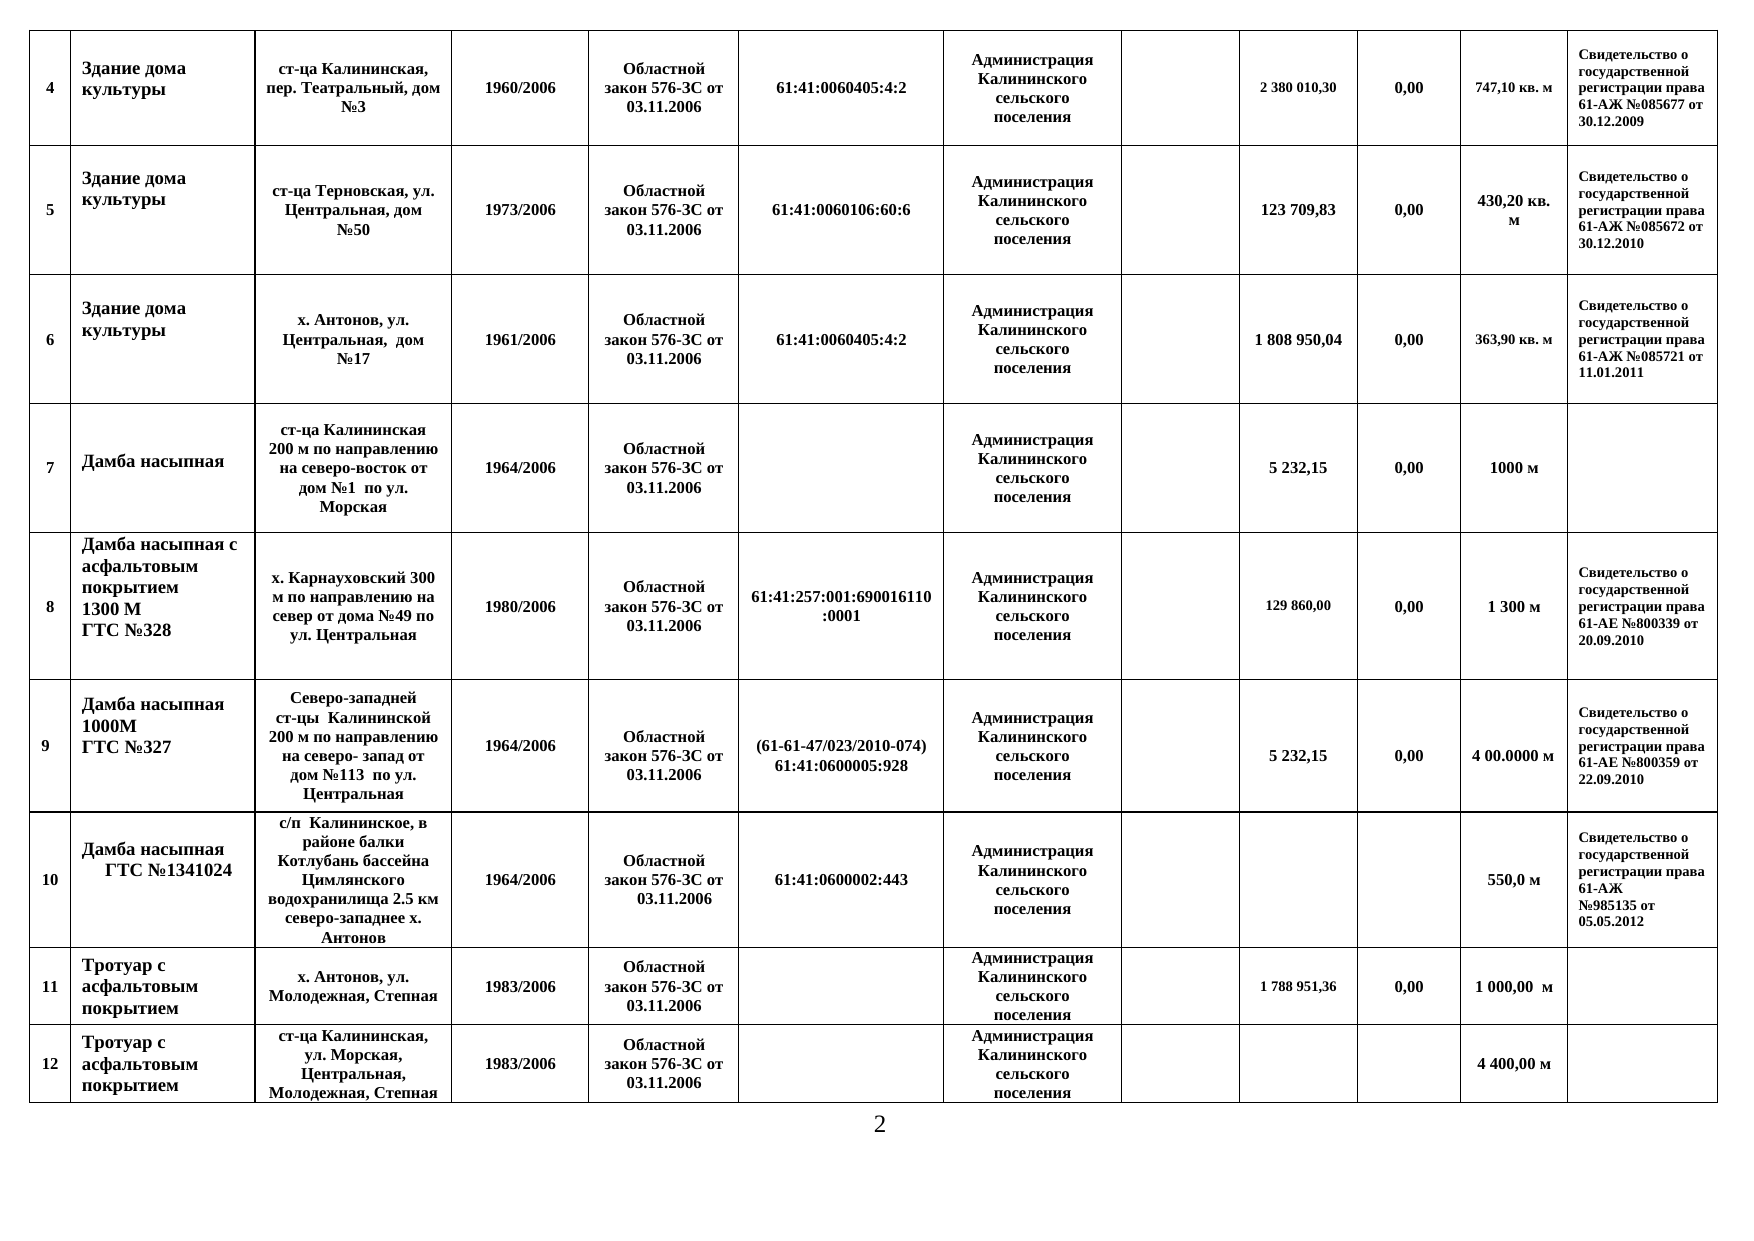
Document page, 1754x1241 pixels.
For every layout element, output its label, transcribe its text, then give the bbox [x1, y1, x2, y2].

table_cell 0,00 [1358, 533, 1460, 679]
table_cell 1964/2006 [452, 404, 588, 532]
table_cell 1983/2006 [452, 1025, 588, 1102]
table_cell [1461, 1025, 1567, 1102]
table_cell [1122, 948, 1239, 1024]
table_cell 1961/2006 [452, 275, 588, 403]
table_cell 1960/2006 [452, 31, 588, 145]
table_cell 2 380 010,30 [1240, 31, 1357, 145]
table_cell Дамба насыпная ГТС №1341024 [71, 813, 254, 947]
table_cell 8 [30, 533, 70, 679]
table_cell [1122, 146, 1239, 274]
table_cell Областной закон 576-ЗС от 03.11.2006 [589, 948, 738, 1024]
table_cell 61:41:257:001:690016110:0001 [739, 533, 943, 679]
table_cell [1461, 533, 1567, 679]
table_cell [589, 1025, 738, 1102]
table_cell 1 000,00 м [1461, 948, 1567, 1024]
table_cell [1461, 146, 1567, 274]
table_cell Администрация Калининского сельского поселения [944, 948, 1121, 1024]
table_cell 61:41:0060405:4:2 [739, 31, 943, 145]
table_cell [1122, 680, 1239, 811]
table_cell ст-ца Калининская по направлению на северо-восток от дом №1 по ул. Морская [256, 404, 451, 532]
table_cell 61:41:0060405:4:2 [739, 275, 943, 403]
table_cell 61:41:0600002:443 [739, 813, 943, 947]
table_cell [1240, 1025, 1357, 1102]
table_cell 0,00 [1358, 680, 1460, 811]
table_cell Администрация Калининского сельского поселения [944, 275, 1121, 403]
table_cell Администрация Калининского сельского поселения [944, 404, 1121, 532]
table_cell (61-61-47/023/2010-074) 61:41:0600005:928 [739, 680, 943, 811]
table_cell Областной закон 576-ЗС от 03.11.2006 [589, 533, 738, 679]
table_cell [1358, 813, 1460, 947]
table_cell [1461, 404, 1567, 532]
table_cell 9 [30, 680, 70, 811]
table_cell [589, 31, 738, 145]
table_cell 4 [1461, 680, 1567, 811]
table_cell 1964/2006 [452, 813, 588, 947]
table_cell х. Карнауховский по направлению на север от дома №49 по ул. Центральная [256, 533, 451, 679]
table_cell [1122, 1025, 1239, 1102]
table_cell [1122, 404, 1239, 532]
table_cell 1973/2006 [452, 146, 588, 274]
table_cell [739, 1025, 943, 1102]
table_cell [739, 404, 943, 532]
table_cell 0,00 [1358, 275, 1460, 403]
table_cell [1461, 275, 1567, 403]
table_cell Здание дома культуры [71, 275, 254, 403]
table_cell Здание дома культуры [71, 31, 254, 145]
table_cell 1983/2006 [452, 948, 588, 1024]
table_cell 1 808 950,04 [1240, 275, 1357, 403]
table_cell Администрация Калининского сельского поселения [944, 146, 1121, 274]
table_cell х. Антонов, ул. Центральная, дом №17 [256, 275, 451, 403]
table_cell с/п Калининское, в районе балки Котлубань бассейна Цимлянского водохранилища северо-западнее х. Антонов [256, 813, 451, 947]
table_cell ст-ца Калининская, пер. Театральный, дом №3 [256, 31, 451, 145]
table_cell 0,00 [1358, 948, 1460, 1024]
table_cell [1122, 813, 1239, 947]
table_cell [739, 948, 943, 1024]
table_cell 5 232,15 [1240, 680, 1357, 811]
table_cell 129 860,00 [1240, 533, 1357, 679]
table_cell 5 [30, 146, 70, 274]
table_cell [944, 1025, 1121, 1102]
table_cell Северо-западней ст-цы Калининской по направлению на северо- запад от дом №113 по ул. Центральная [256, 680, 451, 811]
table_cell [1461, 813, 1567, 947]
table_cell Свидетельство о государственной регистрации права 61-АЖ №085721 от 11.01.2011 [1568, 275, 1717, 403]
table_cell Свидетельство о государственной регистрации права 61-АЖ №985135 от 05.05.2012 [1568, 813, 1717, 947]
table_cell 1 788 951,36 [1240, 948, 1357, 1024]
table_cell Областной закон 576-ЗС от 03.11.2006 [589, 146, 738, 274]
table_cell ст-ца Терновская, ул. Центральная, дом №50 [256, 146, 451, 274]
table_cell Дамба насыпная 1000М ГТС №327 [71, 680, 254, 811]
table_cell 0,00 [1358, 404, 1460, 532]
table_cell Администрация Калининского сельского поселения [944, 813, 1121, 947]
table_cell 11 [30, 948, 70, 1024]
table_cell Свидетельство о государственной регистрации права 61-АЕ №800359 от 22.09.2010 [1568, 680, 1717, 811]
table_cell 4 [30, 31, 70, 145]
table_cell [1122, 31, 1239, 145]
table_cell [1240, 813, 1357, 947]
table_cell ст-ца Калининская, ул. Морская, Центральная, Молодежная, Степная [256, 1025, 451, 1102]
table_cell Дамба насыпная с асфальтовым покрытием ГТС №328 [71, 533, 254, 679]
table_cell Свидетельство о государственной регистрации права 61-АЖ №085672 от 30.12.2010 [1568, 146, 1717, 274]
table_cell Областной закон 576-ЗС от 03.11.2006 [589, 680, 738, 811]
table_cell Администрация Калининского сельского поселения [944, 680, 1121, 811]
table_cell 7 [30, 404, 70, 532]
table_cell Свидетельство о государственной регистрации права 61-АЖ №085677 от 30.12.2009 [1568, 31, 1717, 145]
table_cell 1964/2006 [452, 680, 588, 811]
table_cell [1122, 275, 1239, 403]
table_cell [944, 31, 1121, 145]
table_cell х. Антонов, ул. Молодежная, Степная [256, 948, 451, 1024]
table_cell [1568, 404, 1717, 532]
table_cell [1568, 948, 1717, 1024]
table_cell Свидетельство о государственной регистрации права 61-АЕ №800339 от 20.09.2010 [1568, 533, 1717, 679]
table_cell [1461, 31, 1567, 145]
table_cell Здание дома культуры [71, 146, 254, 274]
table_cell [1122, 533, 1239, 679]
table_cell 6 [30, 275, 70, 403]
table_cell 10 [30, 813, 70, 947]
table_cell Администрация Калининского сельского поселения [944, 533, 1121, 679]
table_cell [1358, 1025, 1460, 1102]
table_cell Дамба насыпная [71, 404, 254, 532]
table_cell Областной закон 576-ЗС от 03.11.2006 [589, 813, 738, 947]
table_cell 61:41:0060106:60:6 [739, 146, 943, 274]
table_cell Тротуар c асфальтовым покрытием [71, 948, 254, 1024]
table_cell 0,00 [1358, 146, 1460, 274]
table_cell 0,00 [1358, 31, 1460, 145]
table_cell 123 709,83 [1240, 146, 1357, 274]
table_cell [1568, 1025, 1717, 1102]
table_cell 12 [30, 1025, 70, 1102]
table_cell 5 232,15 [1240, 404, 1357, 532]
table_cell Тротуар c асфальтовым покрытием [71, 1025, 254, 1102]
table_cell Областной закон 576-ЗС от 03.11.2006 [589, 275, 738, 403]
table_cell 1980/2006 [452, 533, 588, 679]
table_cell Областной закон 576-ЗС от 03.11.2006 [589, 404, 738, 532]
